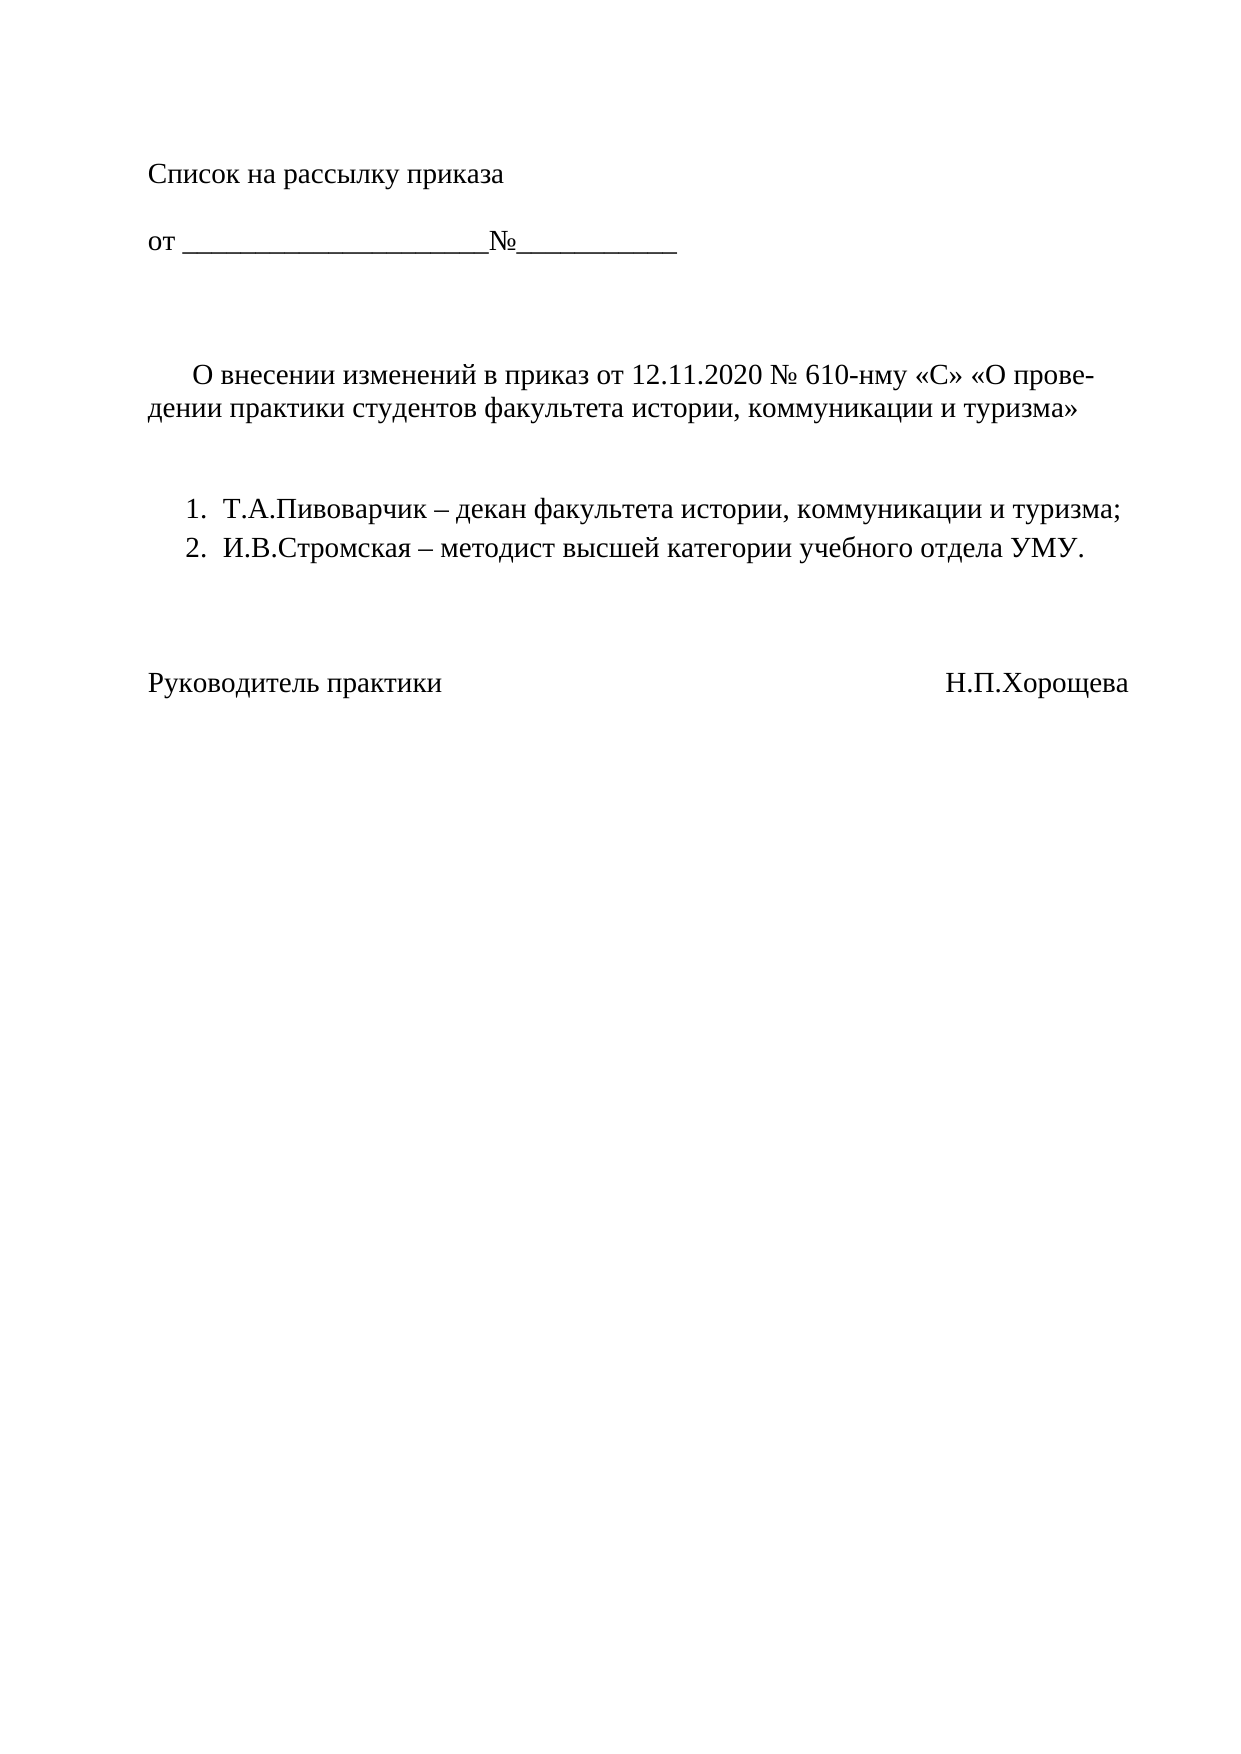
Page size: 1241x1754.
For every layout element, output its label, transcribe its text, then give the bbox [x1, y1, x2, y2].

list И.В.Стромская – методист высшей категории учебного отдела УМУ. [185, 530, 1152, 563]
text О внесении изменений в приказ от 12.11.2020 № 610-нму «С» «О прове-дении практики студентов факультета истории, коммуникации и туризма» [148, 357, 1152, 424]
text от _____________________№___________ [148, 223, 1152, 256]
list Т.А.Пивоварчик – декан факультета истории, коммуникации и туризма; [185, 491, 1152, 525]
text Список на рассылку приказа [148, 156, 1152, 189]
text Руководитель практики Н.П.Хорощева [148, 669, 1152, 699]
